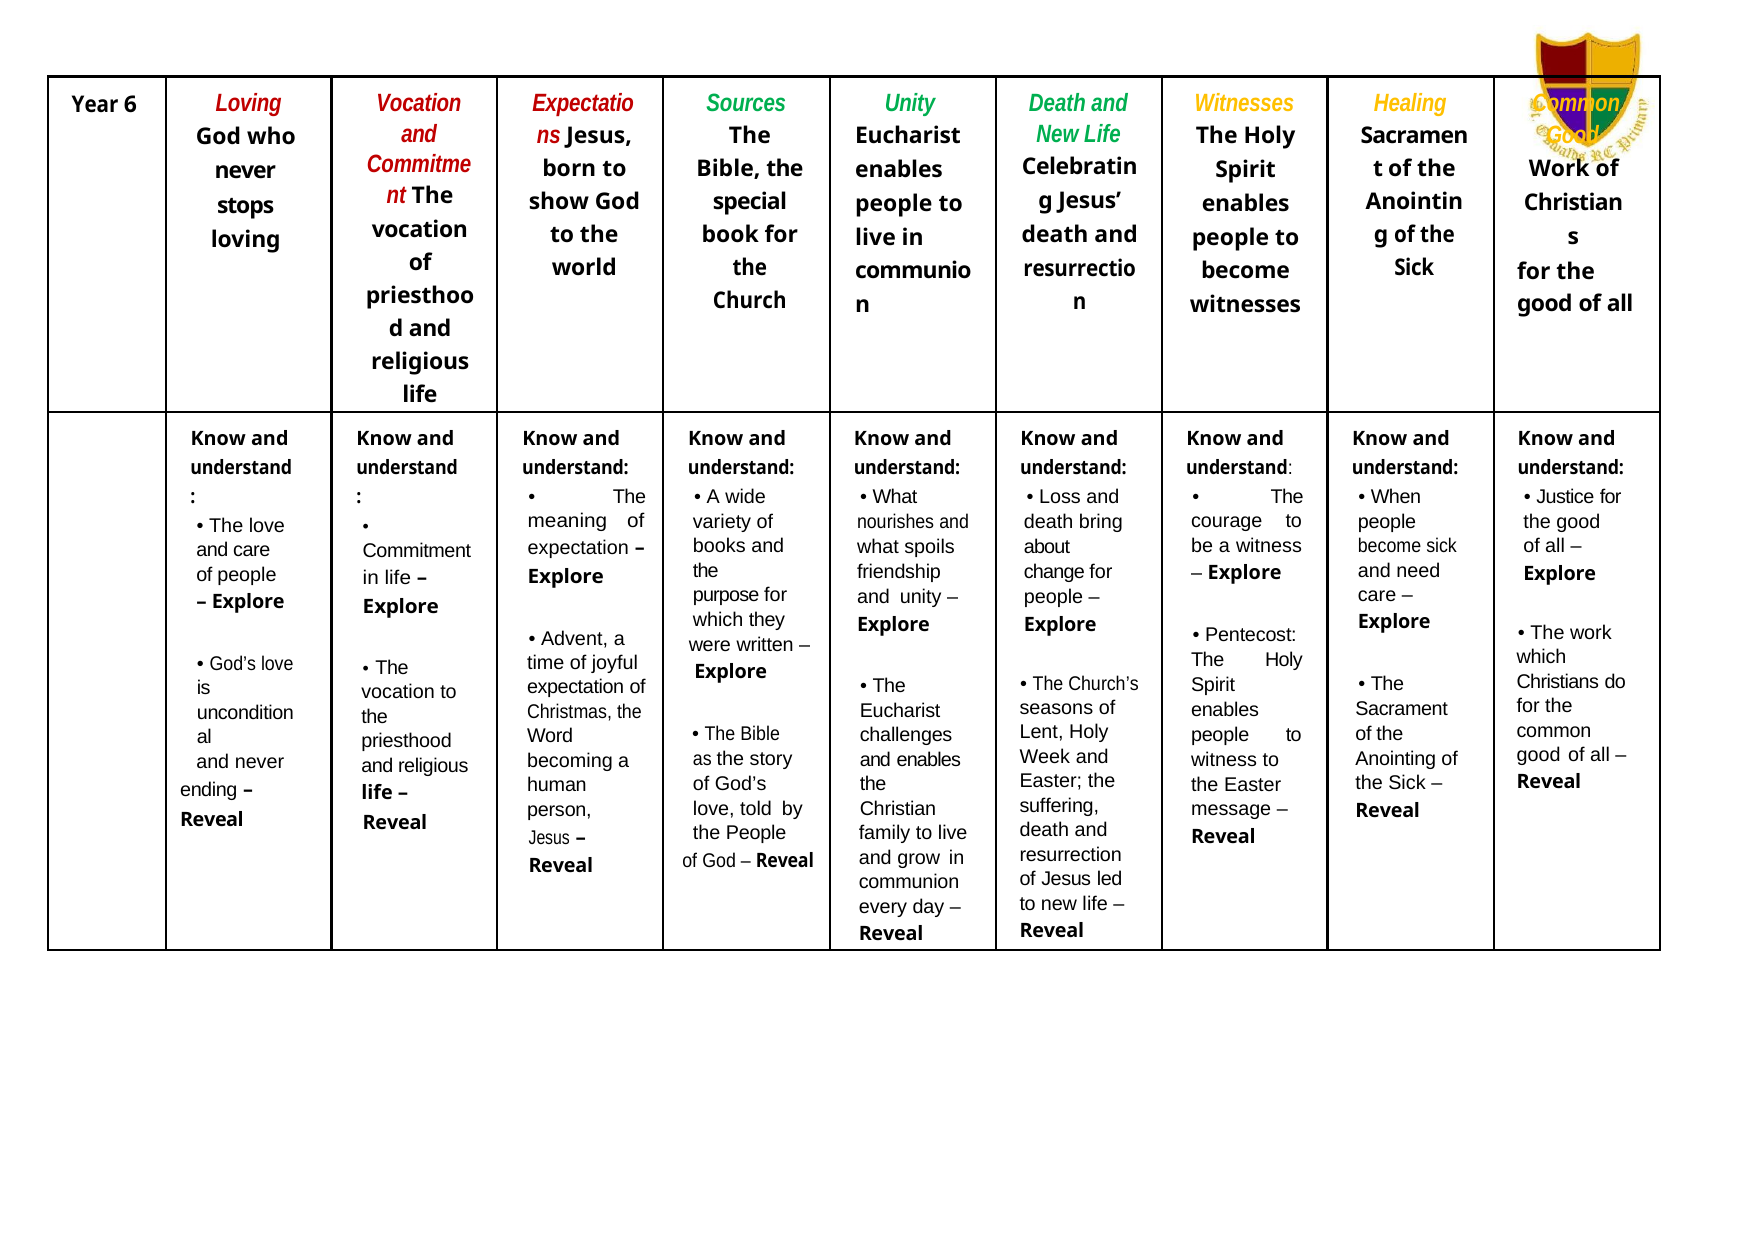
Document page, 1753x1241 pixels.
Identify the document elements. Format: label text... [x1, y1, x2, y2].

table_header Year 6 [49, 78, 165, 411]
table_cell Know and understand: A wide variety of books and the purpose for which they were written – Explore The Bible as the story of God’s love, told by the People of God – Reveal [664, 413, 829, 948]
table_header Witnesses The Holy Spirit enables people to become witnesses [1163, 78, 1326, 411]
table_cell Know and understand: What nourishes and what spoils friendship and unity – Explore The Eucharist challenges and enables the Christian family to live and grow in communion every day – Reveal [831, 413, 995, 948]
table_cell Know and understand: When people become sick and need care – Explore The Sacrament of the Anointing of the Sick – Reveal [1329, 413, 1493, 948]
table_cell Know and understand: Loss and death bring about change for people – Explore The Church’s seasons of Lent, Holy Week and Easter; the suffering, death and resurrection of Jesus led to new life – Reveal [997, 413, 1161, 948]
table_header Sources The Bible, the special book for the Church [664, 78, 829, 411]
table_cell Know and understand: The love and care of people – Explore God’s love is uncondition al and never ending – Reveal [167, 413, 330, 948]
table_header Common Good Work of Christians for the good of all [1495, 78, 1659, 411]
table_header Unity Eucharist enables people to live in communion [831, 78, 995, 411]
table_cell Know and understand: The meaning of expectation – Explore Advent, a time of joyful expectation of Christmas, the Word becoming a human person, Jesus – Reveal [498, 413, 662, 948]
table_header Death and New Life Celebrating Jesus’ death and resurrection [997, 78, 1161, 411]
table_header Vocation and Commitme nt The vocation of priesthood and religious life [333, 78, 496, 411]
table_cell Know and understand: Commitment in life – Explore The vocation to the priesthood and religious life – Reveal [333, 413, 496, 948]
picture [1521, 25, 1655, 75]
table_cell Know and understand: The courage to be a witness – Explore Pentecost: The Holy Spirit enables people to witness to the Easter message – Reveal [1163, 413, 1326, 948]
table_header Loving God who never stops loving [167, 78, 330, 411]
table_cell Know and understand: Justice for the good of all – Explore The work which Christians do for the common good of all – Reveal [1495, 413, 1659, 948]
table_header Expectatio ns Jesus, born to show God to the world [498, 78, 662, 411]
table_header Healing Sacrament of the Anointing of the Sick [1329, 78, 1493, 411]
table_cell [49, 413, 165, 948]
